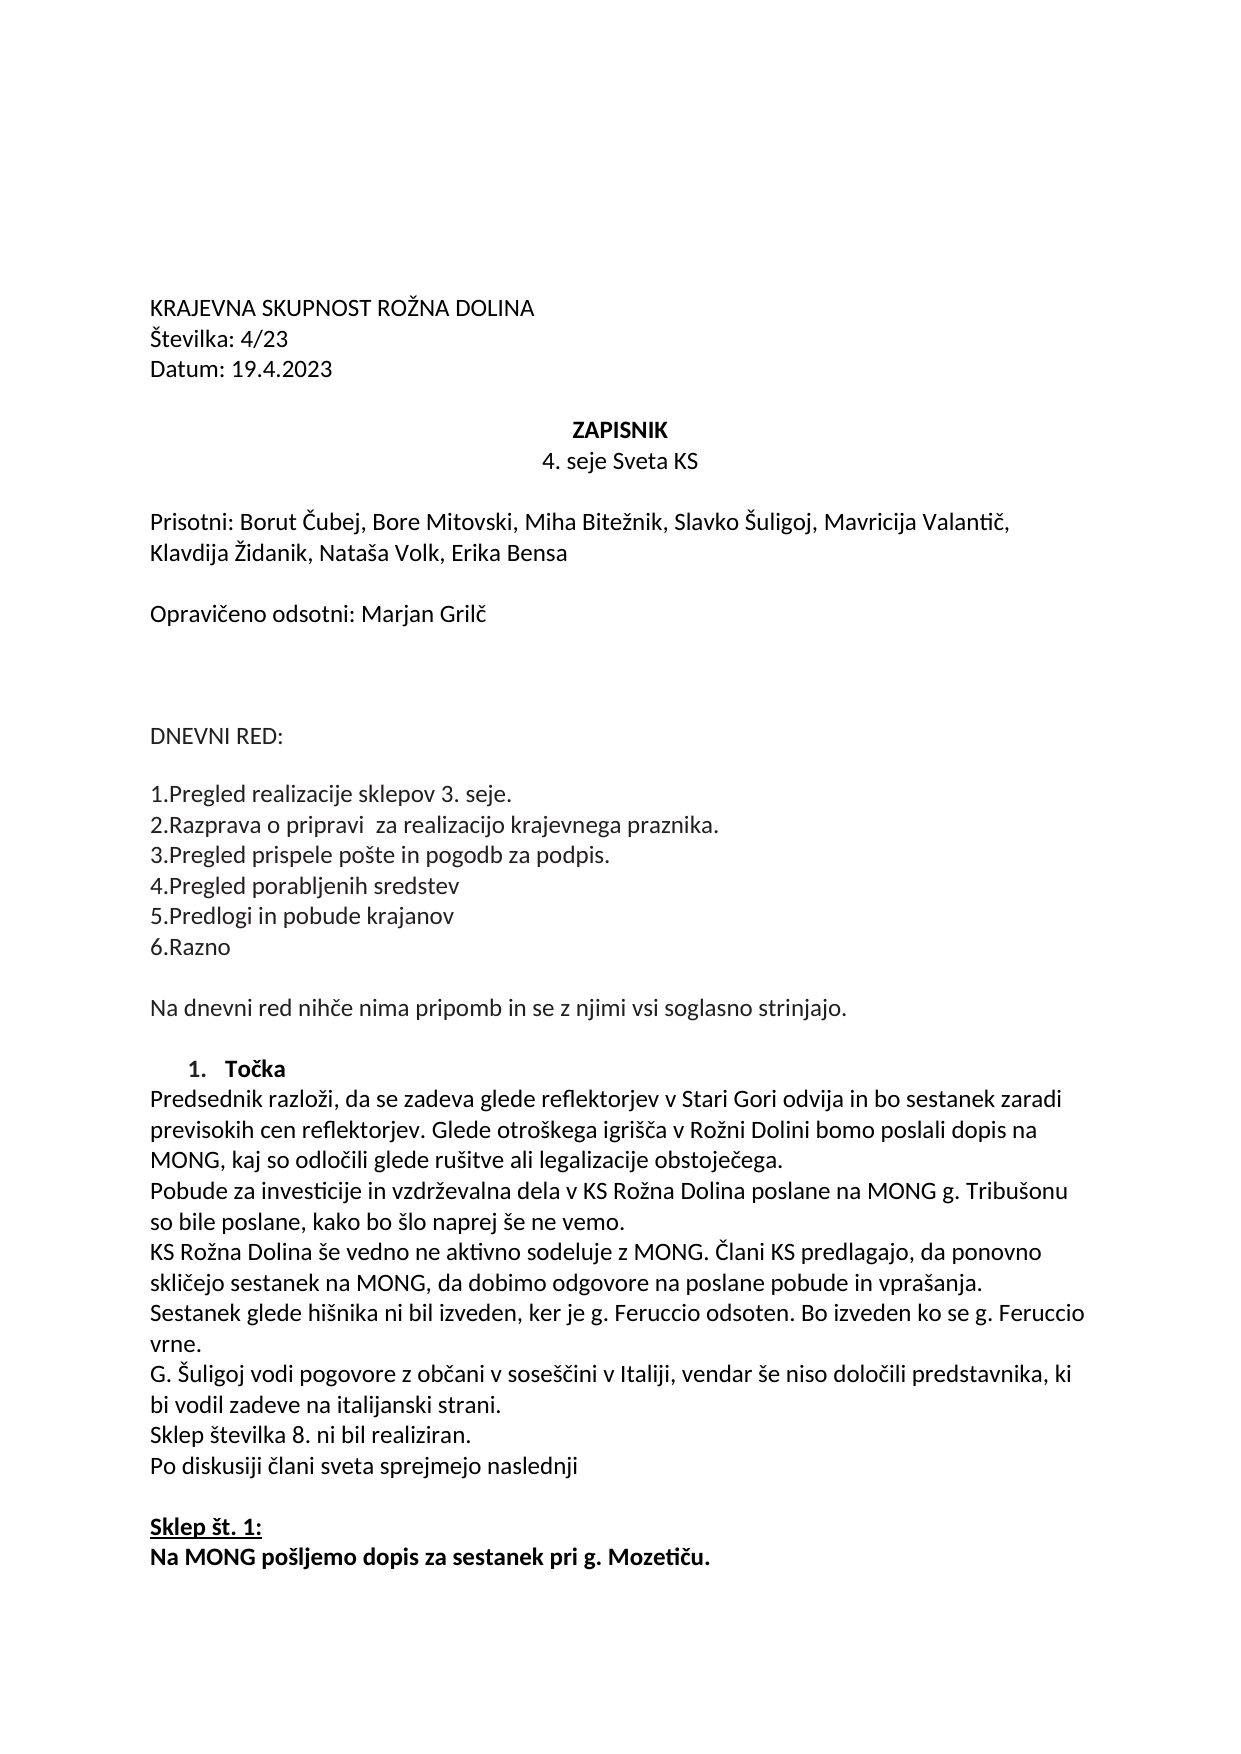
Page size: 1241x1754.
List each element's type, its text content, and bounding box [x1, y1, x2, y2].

text Predsednik razloži, da se zadeva glede reflektorjev v Stari Gori odvija in bo sestanek zaradi previsokih cen reflektorjev. Glede otroškega igrišča v Rožni Dolini bomo poslali dopis na MONG, kaj so odločili glede rušitve ali legalizacije obstoječega. [150, 1084, 1090, 1175]
text Sklep št. 1: [150, 1511, 1090, 1541]
text Opravičeno odsotni: Marjan Grilč [150, 598, 1090, 628]
text KRAJEVNA SKUPNOST ROŽNA DOLINA [150, 293, 1090, 323]
text Datum: 19.4.2023 [150, 354, 1090, 384]
text G. Šuligoj vodi pogovore z občani v soseščini v Italiji, vendar še niso določili predstavnika, ki bi vodil zadeve na italijanski strani. [150, 1358, 1090, 1419]
text 3.Pregled prispele pošte in pogodb za podpis. [150, 839, 1090, 870]
list Točka [187, 1053, 1090, 1084]
text 5.Predlogi in pobude krajanov [150, 901, 1090, 931]
text 4. seje Sveta KS [150, 445, 1090, 476]
text ZAPISNIK [150, 415, 1090, 445]
text Sklep številka 8. ni bil realiziran. [150, 1419, 1090, 1450]
text 4.Pregled porabljenih sredstev [150, 870, 1090, 901]
text Številka: 4/23 [150, 323, 1090, 354]
text Sestanek glede hišnika ni bil izveden, ker je g. Feruccio odsoten. Bo izveden ko se g. Feruccio vrne. [150, 1297, 1090, 1358]
text DNEVNI RED: [150, 720, 1090, 750]
text KS Rožna Dolina še vedno ne aktivno sodeluje z MONG. Člani KS predlagajo, da ponovno skličejo sestanek na MONG, da dobimo odgovore na poslane pobude in vprašanja. [150, 1236, 1090, 1297]
text 6.Razno [150, 931, 1090, 962]
text 1.Pregled realizacije sklepov 3. seje. [150, 778, 1090, 809]
text 2.Razprava o pripravi za realizacijo krajevnega praznika. [150, 809, 1090, 839]
text Po diskusiji člani sveta sprejmejo naslednji [150, 1450, 1090, 1480]
text Na dnevni red nihče nima pripomb in se z njimi vsi soglasno strinjajo. [150, 992, 1090, 1023]
text Na MONG pošljemo dopis za sestanek pri g. Mozetiču. [150, 1541, 1090, 1572]
text Prisotni: Borut Čubej, Bore Mitovski, Miha Bitežnik, Slavko Šuligoj, Mavricija Valantič, Klavdija Židanik, Nataša Volk, Erika Bensa [150, 506, 1090, 567]
text Pobude za investicije in vzdrževalna dela v KS Rožna Dolina poslane na MONG g. Tribušonu so bile poslane, kako bo šlo naprej še ne vemo. [150, 1175, 1090, 1236]
